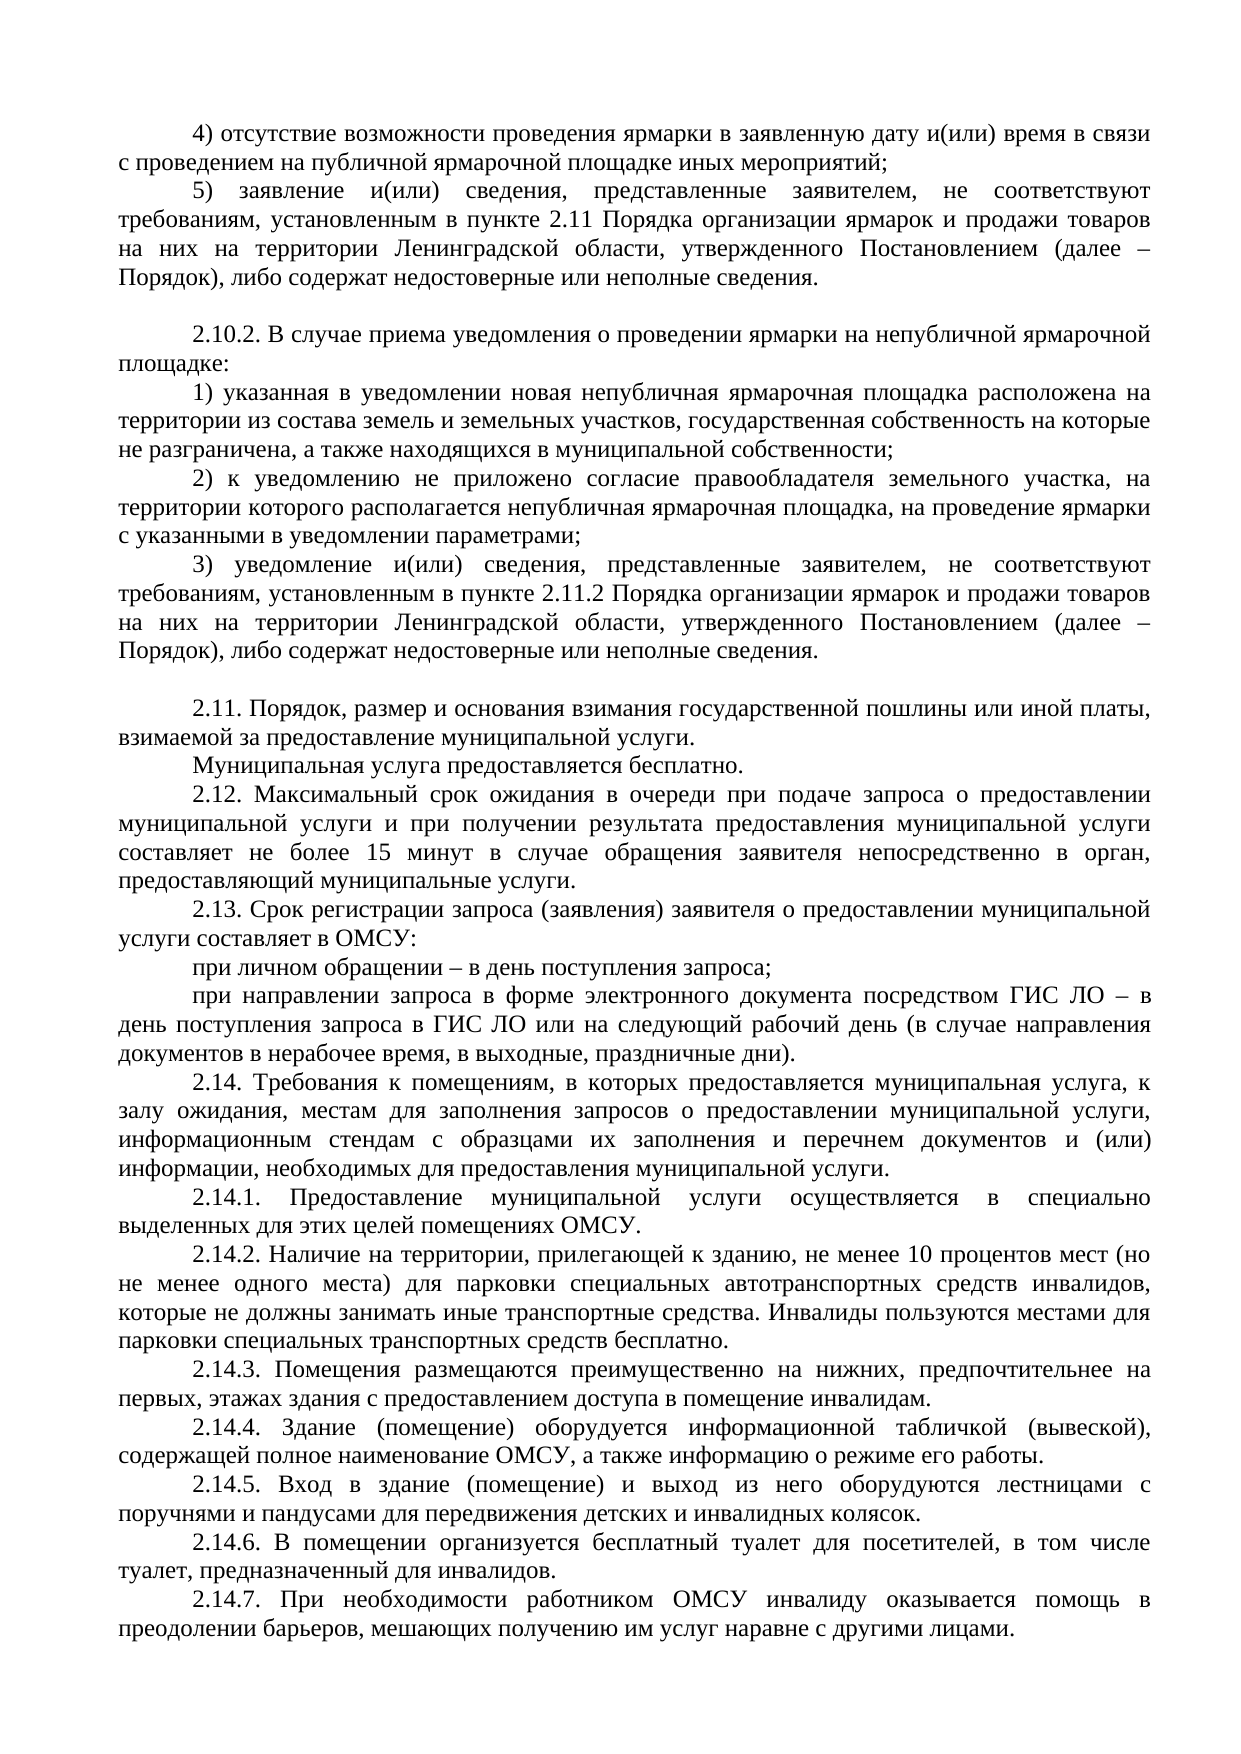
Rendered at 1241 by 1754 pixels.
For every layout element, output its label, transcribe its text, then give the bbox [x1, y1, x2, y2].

text 2.14.5. Вход в здание (помещение) и выход из него оборудуются лестницами с поручнями и пандусами для передвижения детских и инвалидных колясок. [118, 1469, 1152, 1527]
text 2.14.7. При необходимости работником ОМСУ инвалиду оказывается помощь в преодолении барьеров, мешающих получению им услуг наравне с другими лицами. [118, 1584, 1152, 1642]
text 2.14. Требования к помещениям, в которых предоставляется муниципальная услуга, к залу ожидания, местам для заполнения запросов о предоставлении муниципальной услуги, информационным стендам с образцами их заполнения и перечнем документов и (или) информации, необходимых для предоставления муниципальной услуги. [118, 1067, 1152, 1182]
text 2.14.4. Здание (помещение) оборудуется информационной табличкой (вывеской), содержащей полное наименование ОМСУ, а также информацию о режиме его работы. [118, 1412, 1152, 1469]
text при личном обращении – в день поступления запроса; [118, 952, 1152, 981]
text 2.14.6. В помещении организуется бесплатный туалет для посетителей, в том числе туалет, предназначенный для инвалидов. [118, 1527, 1152, 1584]
text 2.14.3. Помещения размещаются преимущественно на нижних, предпочтительнее на первых, этажах здания с предоставлением доступа в помещение инвалидам. [118, 1354, 1152, 1412]
text 2.11. Порядок, размер и основания взимания государственной пошлины или иной платы, взимаемой за предоставление муниципальной услуги. [118, 693, 1152, 751]
text 1) указанная в уведомлении новая непубличная ярмарочная площадка расположена на территории из состава земель и земельных участков, государственная собственность на которые не разграничена, а также находящихся в муниципальной собственности; [118, 377, 1152, 463]
text 5) заявление и(или) сведения, представленные заявителем, не соответствуют требованиям, установленным в пункте 2.11 Порядка организации ярмарок и продажи товаров на них на территории Ленинградской области, утвержденного Постановлением (далее – Порядок), либо содержат недостоверные или неполные сведения. [118, 176, 1152, 291]
text 2.12. Максимальный срок ожидания в очереди при подаче запроса о предоставлении муниципальной услуги и при получении результата предоставления муниципальной услуги составляет не более 15 минут в случае обращения заявителя непосредственно в орган, предоставляющий муниципальные услуги. [118, 779, 1152, 894]
text 2.14.1. Предоставление муниципальной услуги осуществляется в специально выделенных для этих целей помещениях ОМСУ. [118, 1182, 1152, 1239]
text 2.14.2. Наличие на территории, прилегающей к зданию, не менее 10 процентов мест (но не менее одного места) для парковки специальных автотранспортных средств инвалидов, которые не должны занимать иные транспортные средства. Инвалиды пользуются местами для парковки специальных транспортных средств бесплатно. [118, 1239, 1152, 1354]
text 3) уведомление и(или) сведения, представленные заявителем, не соответствуют требованиям, установленным в пункте 2.11.2 Порядка организации ярмарок и продажи товаров на них на территории Ленинградской области, утвержденного Постановлением (далее – Порядок), либо содержат недостоверные или неполные сведения. [118, 549, 1152, 664]
text 2) к уведомлению не приложено согласие правообладателя земельного участка, на территории которого располагается непубличная ярмарочная площадка, на проведение ярмарки с указанными в уведомлении параметрами; [118, 463, 1152, 549]
text 2.10.2. В случае приема уведомления о проведении ярмарки на непубличной ярмарочной площадке: [118, 319, 1152, 377]
text при направлении запроса в форме электронного документа посредством ГИС ЛО – в день поступления запроса в ГИС ЛО или на следующий рабочий день (в случае направления документов в нерабочее время, в выходные, праздничные дни). [118, 981, 1152, 1067]
text 4) отсутствие возможности проведения ярмарки в заявленную дату и(или) время в связи с проведением на публичной ярмарочной площадке иных мероприятий; [118, 118, 1152, 176]
text Муниципальная услуга предоставляется бесплатно. [118, 751, 1152, 779]
text 2.13. Срок регистрации запроса (заявления) заявителя о предоставлении муниципальной услуги составляет в ОМСУ: [118, 894, 1152, 952]
